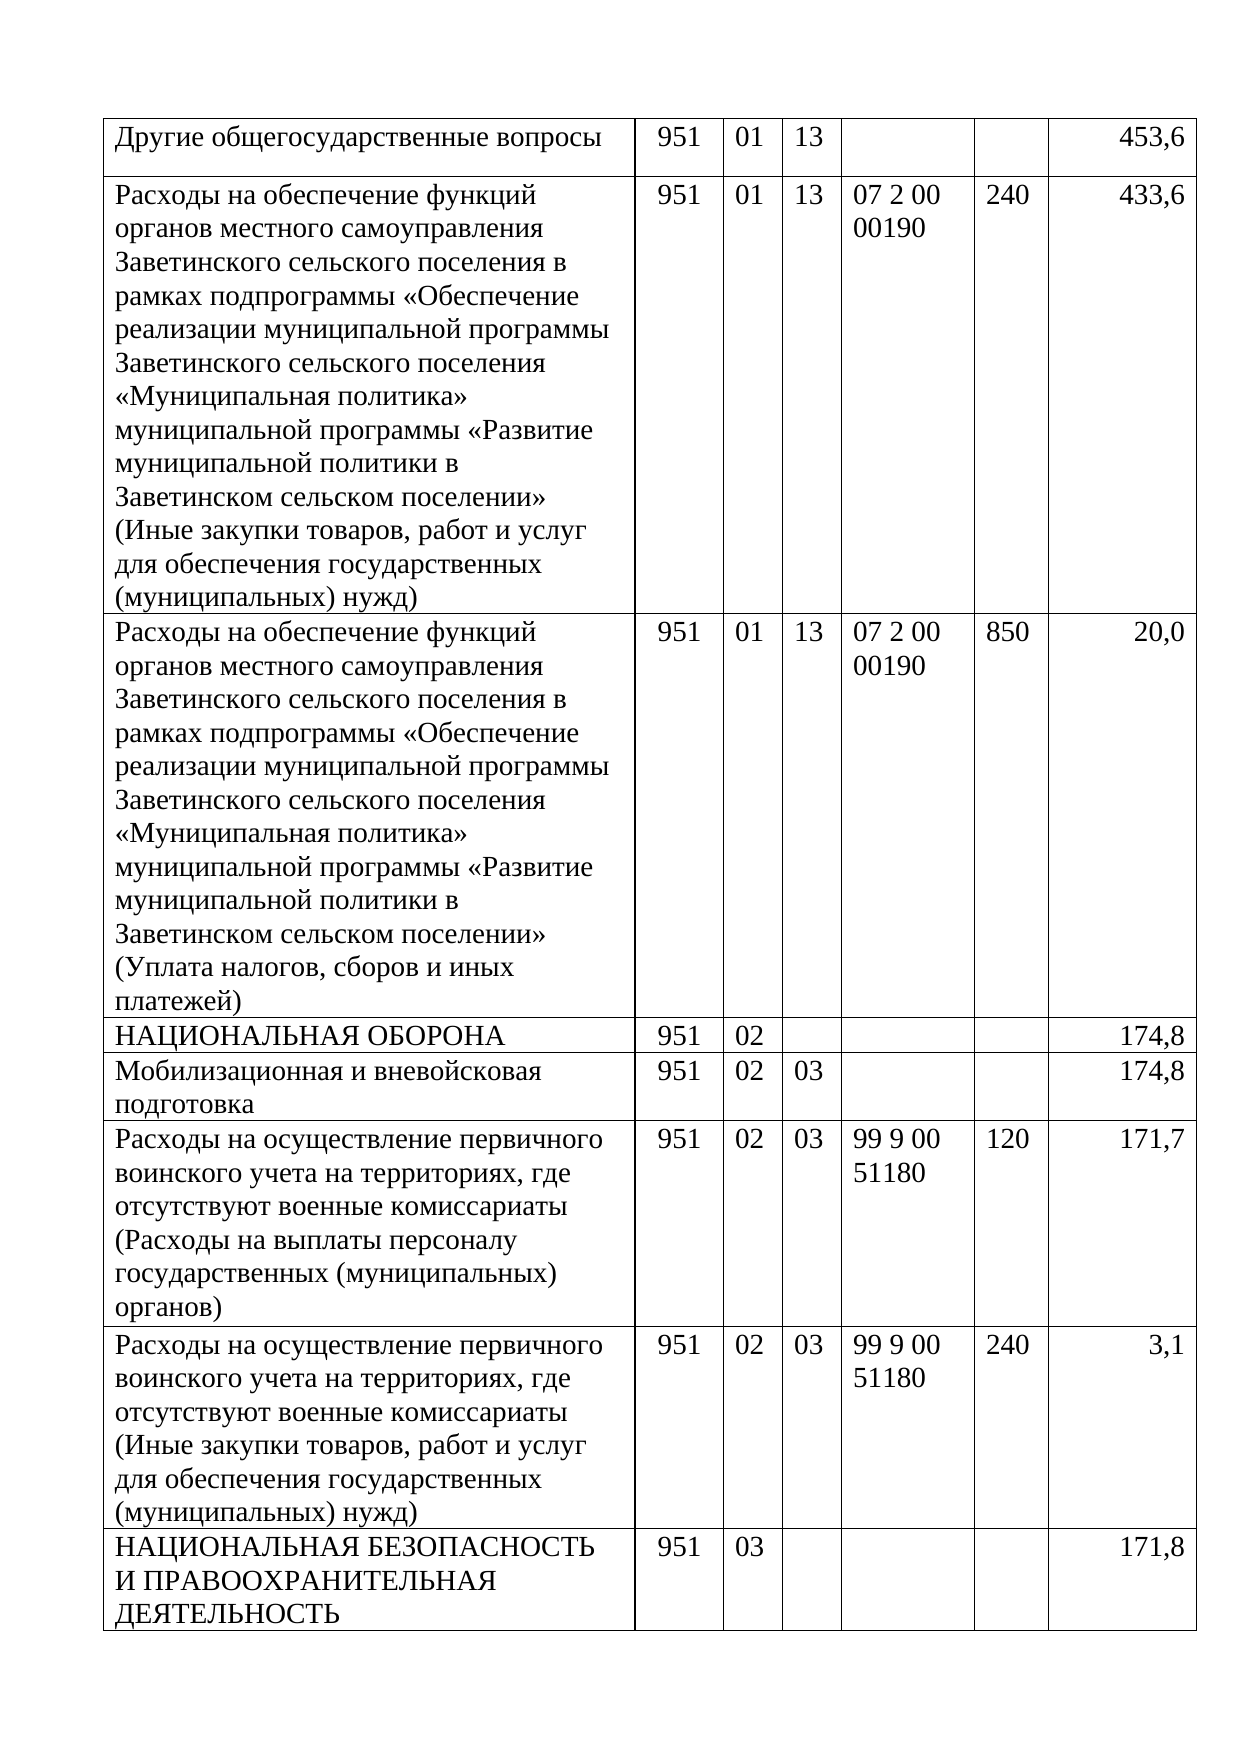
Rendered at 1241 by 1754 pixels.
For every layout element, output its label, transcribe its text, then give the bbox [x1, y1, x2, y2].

table_cell 174,8 [1049, 1053, 1196, 1120]
table_cell [842, 119, 974, 176]
table_cell 171,8 [1049, 1529, 1196, 1630]
table_cell 120 [975, 1121, 1048, 1326]
table_cell [975, 119, 1048, 176]
table_cell 171,7 [1049, 1121, 1196, 1326]
table_cell 951 [636, 177, 723, 613]
table_cell Мобилизационная и вневойсковая подготовка [104, 1053, 634, 1120]
table_cell 240 [975, 177, 1048, 613]
table_cell 02 [724, 1053, 782, 1120]
table_cell 07 2 00 00190 [842, 177, 974, 613]
table_cell [842, 1053, 974, 1120]
table_cell 01 [724, 119, 782, 176]
table_cell 433,6 [1049, 177, 1196, 613]
table_cell Расходы на осуществление первичного воинского учета на территориях, где отсутствуют военные комиссариаты (Расходы на выплаты персоналу государственных (муниципальных) органов) [104, 1121, 634, 1326]
table_cell [975, 1018, 1048, 1052]
table_cell 02 [724, 1018, 782, 1052]
table_cell НАЦИОНАЛЬНАЯ БЕЗОПАСНОСТЬ И ПРАВООХРАНИТЕЛЬНАЯ ДЕЯТЕЛЬНОСТЬ [104, 1529, 634, 1630]
table_cell 01 [724, 614, 782, 1017]
table_cell 240 [975, 1327, 1048, 1528]
table_cell 3,1 [1049, 1327, 1196, 1528]
table_cell 03 [724, 1529, 782, 1630]
table_cell 951 [636, 1053, 723, 1120]
table_cell 02 [724, 1327, 782, 1528]
table_cell 174,8 [1049, 1018, 1196, 1052]
table_cell [975, 1529, 1048, 1630]
table_cell [975, 1053, 1048, 1120]
table_cell 951 [636, 614, 723, 1017]
table_cell 951 [636, 1327, 723, 1528]
table_cell 20,0 [1049, 614, 1196, 1017]
table_cell 99 9 00 51180 [842, 1121, 974, 1326]
table_cell Другие общегосударственные вопросы [104, 119, 634, 176]
table_cell [842, 1018, 974, 1052]
table_cell 951 [636, 119, 723, 176]
table_cell [842, 1529, 974, 1630]
table_cell 951 [636, 1018, 723, 1052]
table_cell 951 [636, 1529, 723, 1630]
table_cell Расходы на обеспечение функций органов местного самоуправления Заветинского сельского поселения в рамках подпрограммы «Обеспечение реализации муниципальной программы Заветинского сельского поселения «Муниципальная политика» муниципальной программы «Развитие муниципальной политики в Заветинском сельском поселении» (Иные закупки товаров, работ и услуг для обеспечения государственных (муниципальных) нужд) [104, 177, 634, 613]
table_cell 850 [975, 614, 1048, 1017]
table_cell 01 [724, 177, 782, 613]
table_cell НАЦИОНАЛЬНАЯ ОБОРОНА [104, 1018, 634, 1052]
table_cell 03 [783, 1121, 841, 1326]
table_cell 07 2 00 00190 [842, 614, 974, 1017]
table_cell Расходы на осуществление первичного воинского учета на территориях, где отсутствуют военные комиссариаты (Иные закупки товаров, работ и услуг для обеспечения государственных (муниципальных) нужд) [104, 1327, 634, 1528]
table_cell 13 [783, 177, 841, 613]
table_cell 03 [783, 1327, 841, 1528]
table_cell 13 [783, 119, 841, 176]
table_cell 99 9 00 51180 [842, 1327, 974, 1528]
table_cell 453,6 [1049, 119, 1196, 176]
table_cell [783, 1018, 841, 1052]
table_cell 03 [783, 1053, 841, 1120]
table_cell [783, 1529, 841, 1630]
table_cell 02 [724, 1121, 782, 1326]
table_cell 13 [783, 614, 841, 1017]
table_cell Расходы на обеспечение функций органов местного самоуправления Заветинского сельского поселения в рамках подпрограммы «Обеспечение реализации муниципальной программы Заветинского сельского поселения «Муниципальная политика» муниципальной программы «Развитие муниципальной политики в Заветинском сельском поселении» (Уплата налогов, сборов и иных платежей) [104, 614, 634, 1017]
table_cell 951 [636, 1121, 723, 1326]
